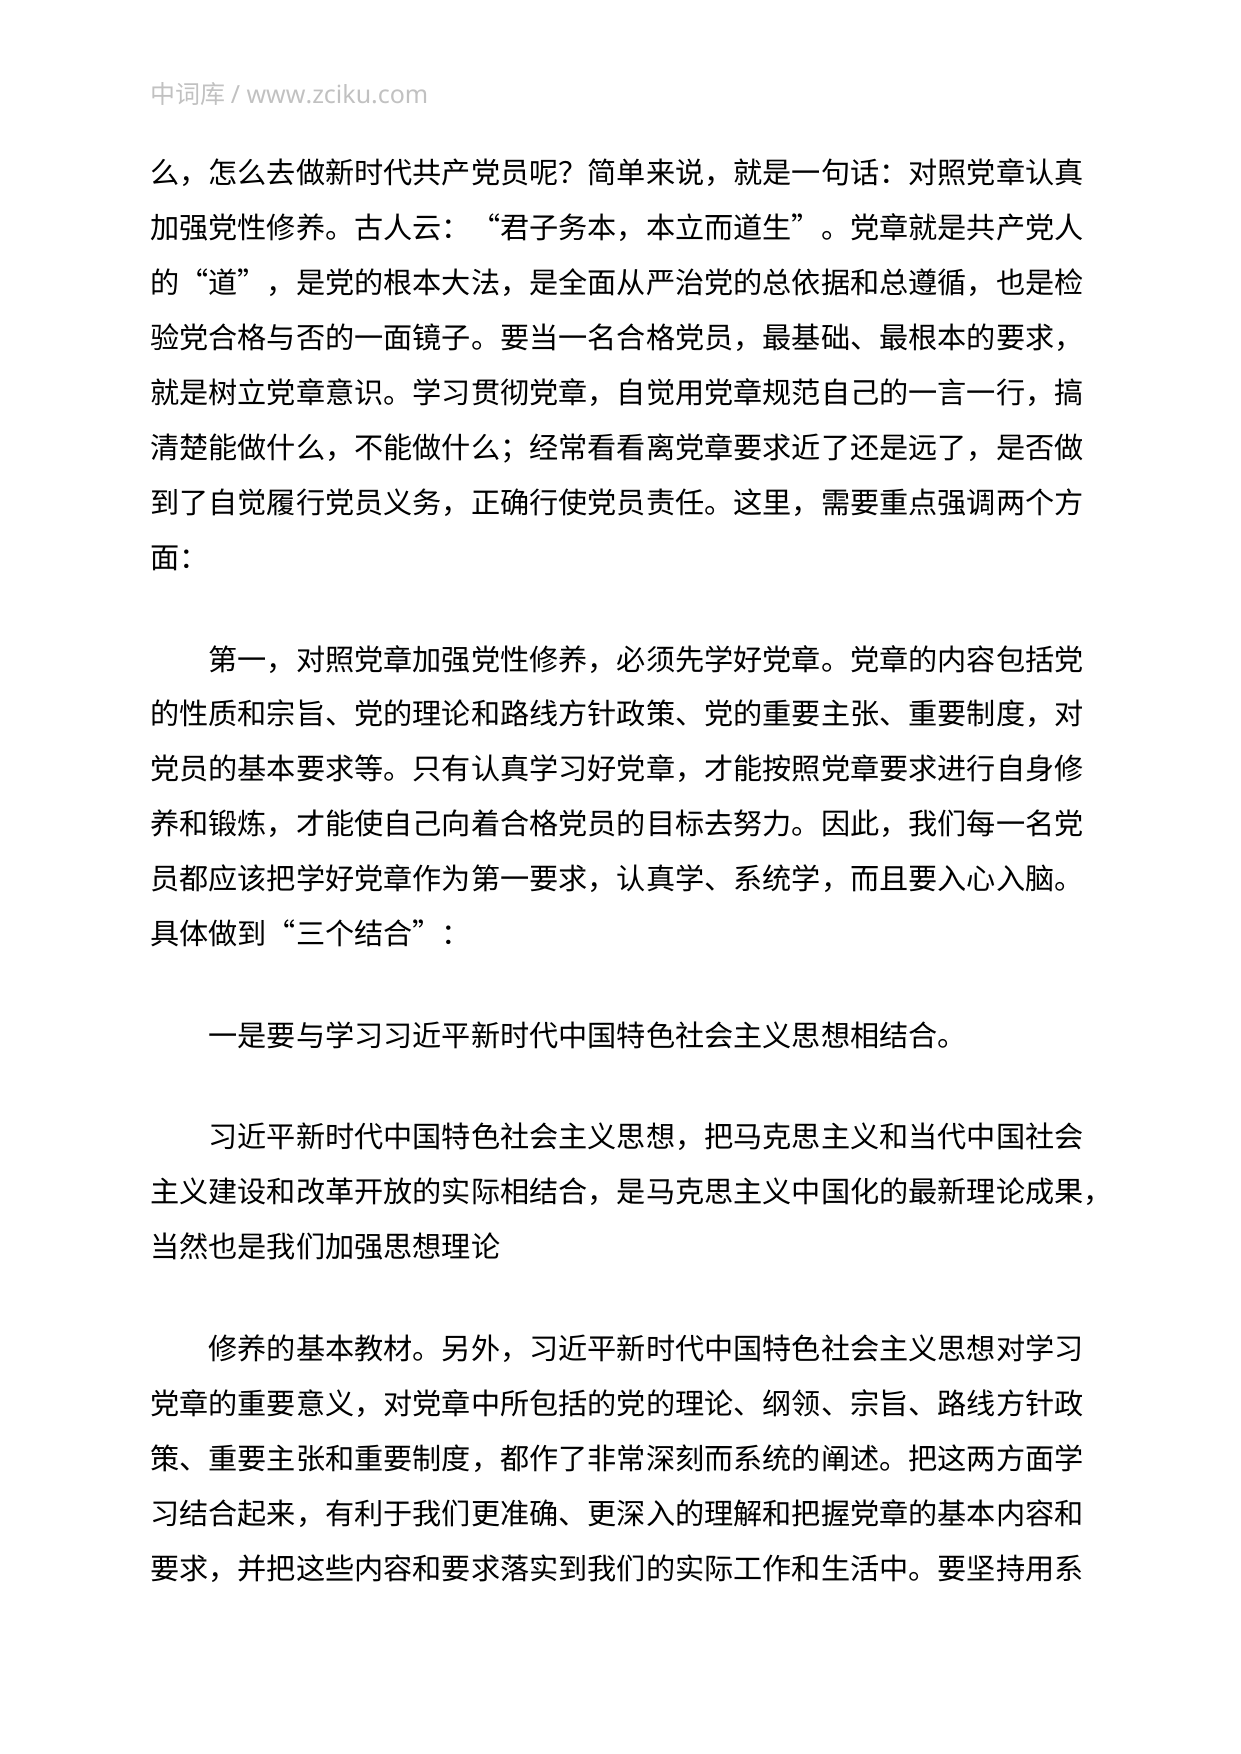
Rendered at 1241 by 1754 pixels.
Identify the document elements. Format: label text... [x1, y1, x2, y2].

text 第一，对照党章加强党性修养，必须先学好党章。党章的内容包括党的性质和宗旨、党的理论和路线方针政策、党的重要主张、重要制度，对党员的基本要求等。只有认真学习好党章，才能按照党章要求进行自身修养和锻炼，才能使自己向着合格党员的目标去努力。因此，我们每一名党员都应该把学好党章作为第一要求，认真学、系统学，而且要入心入脑。具体做到“三个结合”： [150, 636, 1090, 953]
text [150, 1326, 1090, 1587]
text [150, 150, 1090, 577]
text 习近平新时代中国特色社会主义思想，把马克思主义和当代中国社会主义建设和改革开放的实际相结合，是马克思主义中国化的最新理论成果，当然也是我们加强思想理论 [150, 1114, 1090, 1266]
text 一是要与学习习近平新时代中国特色社会主义思想相结合。 [150, 1012, 1090, 1054]
